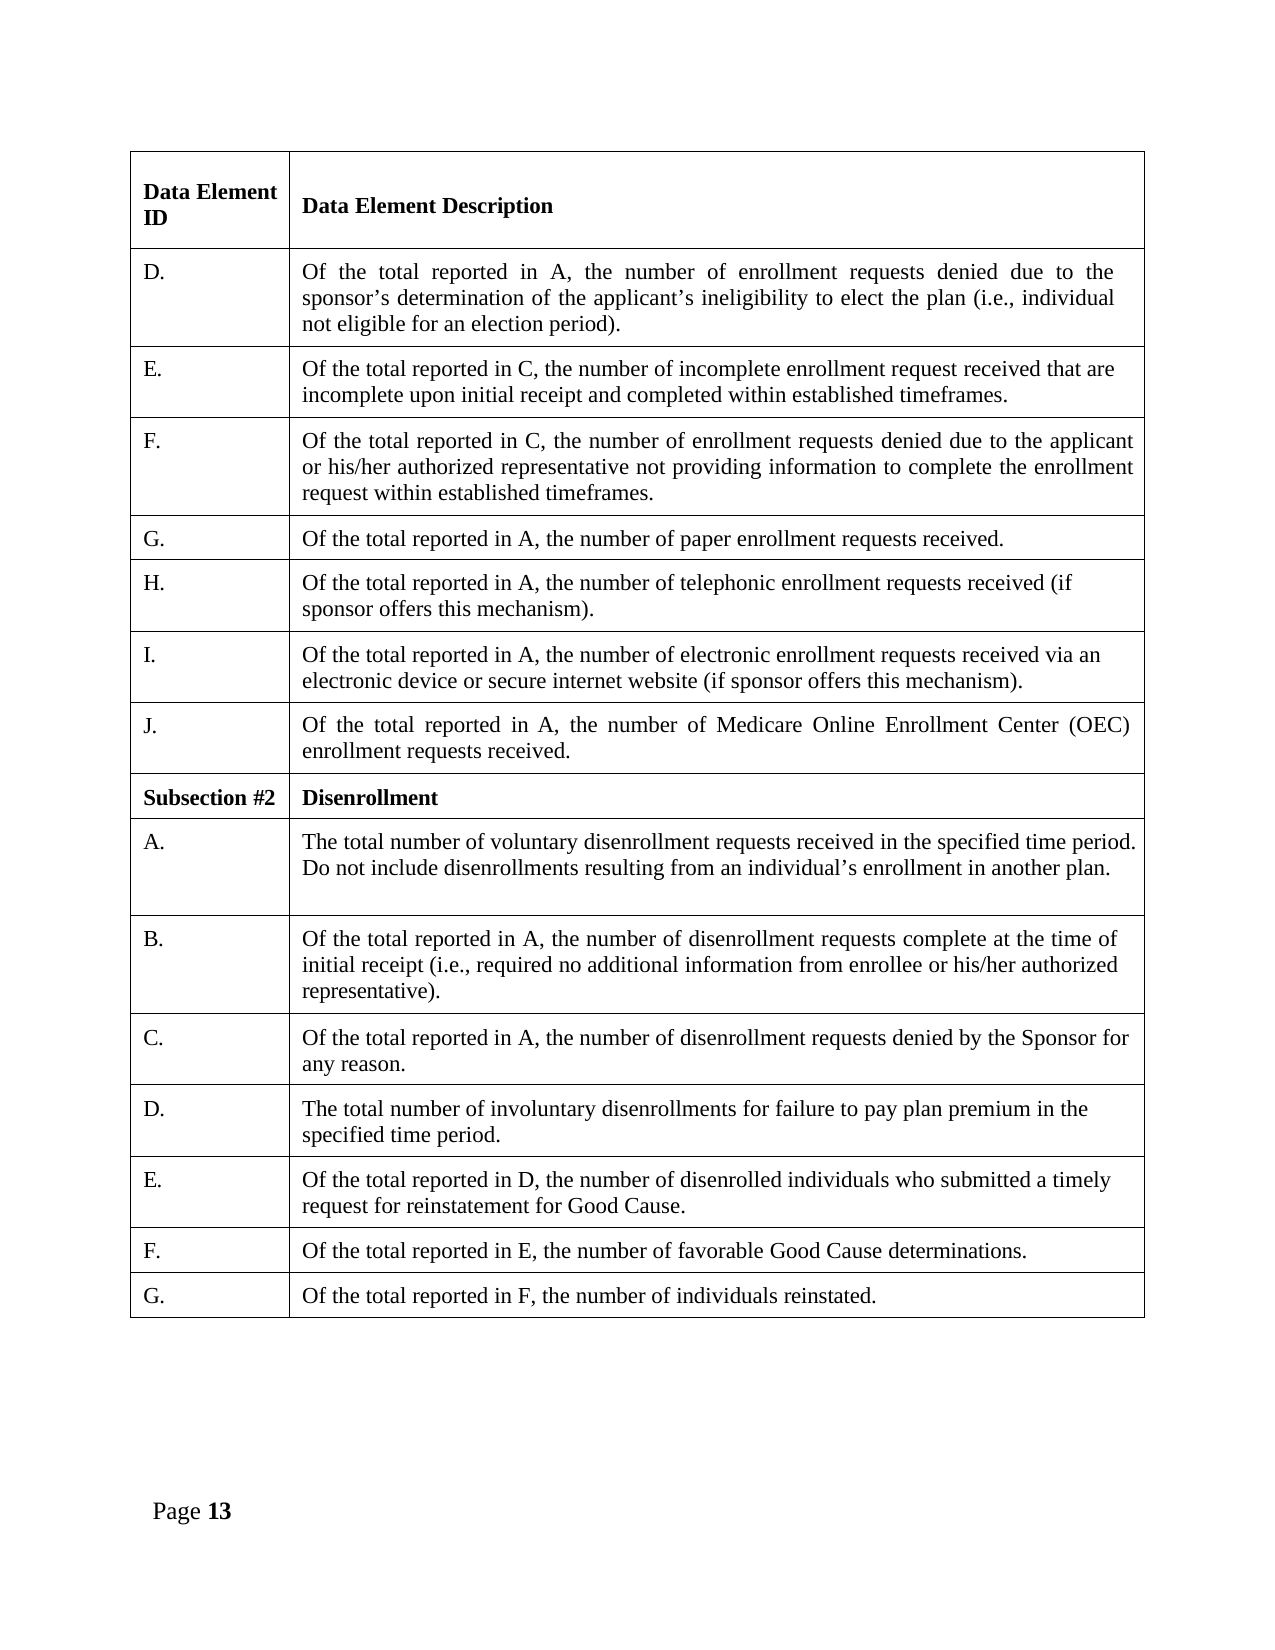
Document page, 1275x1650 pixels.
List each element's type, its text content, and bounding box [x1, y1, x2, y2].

table_cell Subsection #2 [131, 774, 289, 818]
table_header Data Element ID [131, 152, 289, 248]
table_cell I. [131, 632, 289, 702]
table_cell Of the total reported in E, the number of favorable Good Cause determinations. [290, 1228, 1144, 1272]
table_cell B. [131, 916, 289, 1013]
table_cell F. [131, 1228, 289, 1272]
table_cell G. [131, 516, 289, 559]
table_cell Of the total reported in F, the number of individuals reinstated. [290, 1273, 1144, 1317]
table_cell Of the total reported in D, the number of disenrolled individuals who submitted a timely request for reinstatement for Good Cause. [290, 1157, 1144, 1227]
table_cell Of the total reported in A, the number of telephonic enrollment requests received (if sponsor offers this mechanism). [290, 560, 1144, 631]
table_cell Of the total reported in A, the number of Medicare Online Enrollment Center (OEC) enrollment requests received. [290, 703, 1144, 773]
table_cell E. [131, 1157, 289, 1227]
table_cell Of the total reported in A, the number of electronic enrollment requests received via an electronic device or secure internet website (if sponsor offers this mechanism). [290, 632, 1144, 702]
table_cell Of the total reported in A, the number of disenrollment requests complete at the time of initial receipt (i.e., required no additional information from enrollee or his/her authorized representative). [290, 916, 1144, 1013]
table_cell A. [131, 819, 289, 915]
table_cell The total number of voluntary disenrollment requests received in the specified time period. Do not include disenrollments resulting from an individual’s enrollment in another plan. [290, 819, 1144, 915]
table_cell Of the total reported in C, the number of enrollment requests denied due to the applicant or his/her authorized representative not providing information to complete the enrollment request within established timeframes. [290, 418, 1144, 514]
table_header Data Element Description [290, 152, 1144, 248]
table_cell F. [131, 418, 289, 514]
table_cell G. [131, 1273, 289, 1317]
table_cell Of the total reported in A, the number of enrollment requests denied due to the sponsor’s determination of the applicant’s ineligibility to elect the plan (i.e., individual not eligible for an election period). [290, 249, 1144, 346]
table_cell D. [131, 1085, 289, 1156]
table_cell Disenrollment [290, 774, 1144, 818]
table_cell Of the total reported in A, the number of paper enrollment requests received. [290, 516, 1144, 559]
table_cell D. [131, 249, 289, 346]
table_cell Of the total reported in A, the number of disenrollment requests denied by the Sponsor for any reason. [290, 1014, 1144, 1084]
table_cell E. [131, 347, 289, 417]
table_cell H. [131, 560, 289, 631]
table_cell The total number of involuntary disenrollments for failure to pay plan premium in the specified time period. [290, 1085, 1144, 1156]
table_cell Of the total reported in C, the number of incomplete enrollment request received that are incomplete upon initial receipt and completed within established timeframes. [290, 347, 1144, 417]
table_cell J. [131, 703, 289, 773]
table_cell C. [131, 1014, 289, 1084]
